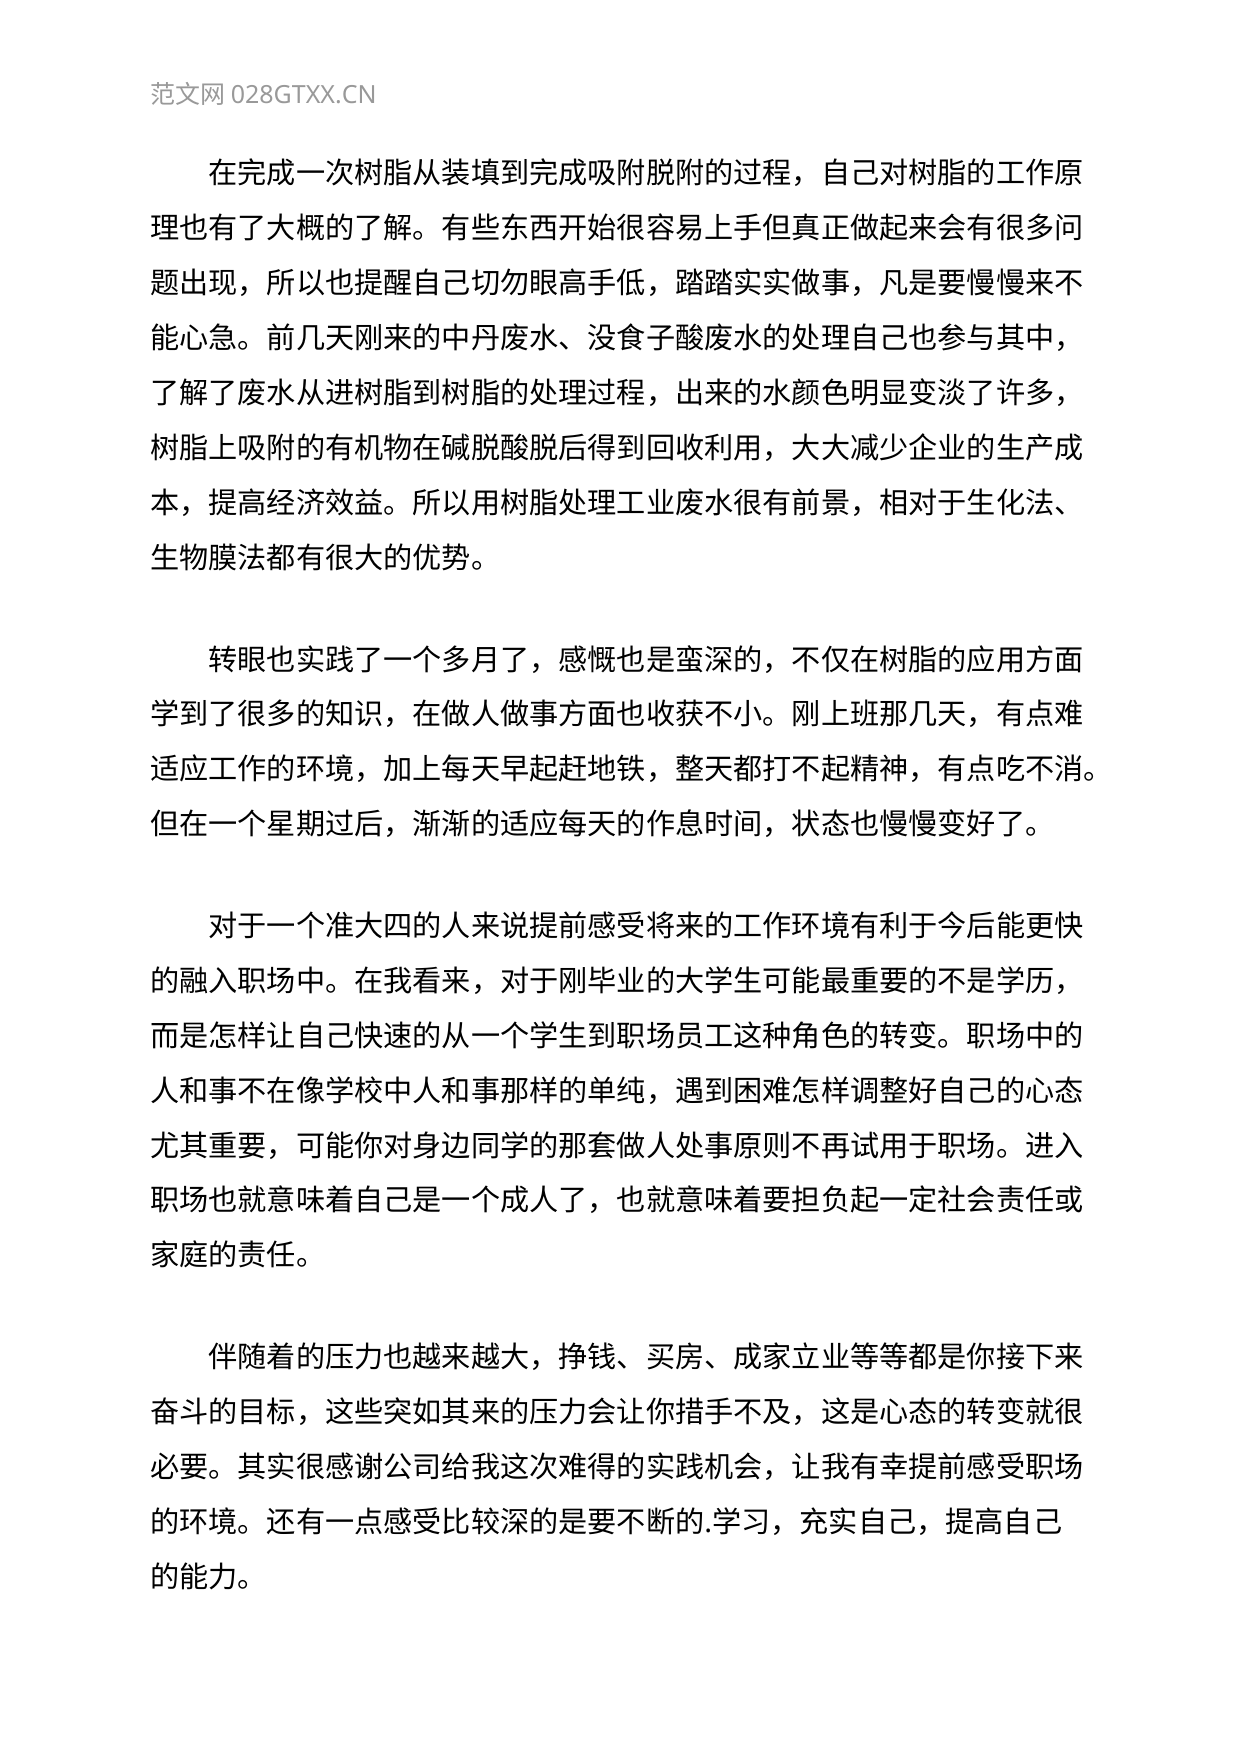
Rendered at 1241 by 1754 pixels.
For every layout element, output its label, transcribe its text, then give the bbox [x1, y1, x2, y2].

text 对于一个准大四的人来说提前感受将来的工作环境有利于今后能更快的融入职场中。在我看来，对于刚毕业的大学生可能最重要的不是学历，而是怎样让自己快速的从一个学生到职场员工这种角色的转变。职场中的人和事不在像学校中人和事那样的单纯，遇到困难怎样调整好自己的心态尤其重要，可能你对身边同学的那套做人处事原则不再试用于职场。进入职场也就意味着自己是一个成人了，也就意味着要担负起一定社会责任或家庭的责任。 [150, 902, 1090, 1274]
text 转眼也实践了一个多月了，感慨也是蛮深的，不仅在树脂的应用方面学到了很多的知识，在做人做事方面也收获不小。刚上班那几天，有点难适应工作的环境，加上每天早起赶地铁，整天都打不起精神，有点吃不消。但在一个星期过后，渐渐的适应每天的作息时间，状态也慢慢变好了。 [150, 636, 1090, 843]
text 在完成一次树脂从装填到完成吸附脱附的过程，自己对树脂的工作原理也有了大概的了解。有些东西开始很容易上手但真正做起来会有很多问题出现，所以也提醒自己切勿眼高手低，踏踏实实做事，凡是要慢慢来不能心急。前几天刚来的中丹废水、没食子酸废水的处理自己也参与其中，了解了废水从进树脂到树脂的处理过程，出来的水颜色明显变淡了许多，树脂上吸附的有机物在碱脱酸脱后得到回收利用，大大减少企业的生产成本，提高经济效益。所以用树脂处理工业废水很有前景，相对于生化法、生物膜法都有很大的优势。 [150, 150, 1090, 577]
text 伴随着的压力也越来越大，挣钱、买房、成家立业等等都是你接下来奋斗的目标，这些突如其来的压力会让你措手不及，这是心态的转变就很必要。其实很感谢公司给我这次难得的实践机会，让我有幸提前感受职场的环境。还有一点感受比较深的是要不断的.学习，充实自己，提高自己的能力。 [150, 1334, 1090, 1596]
